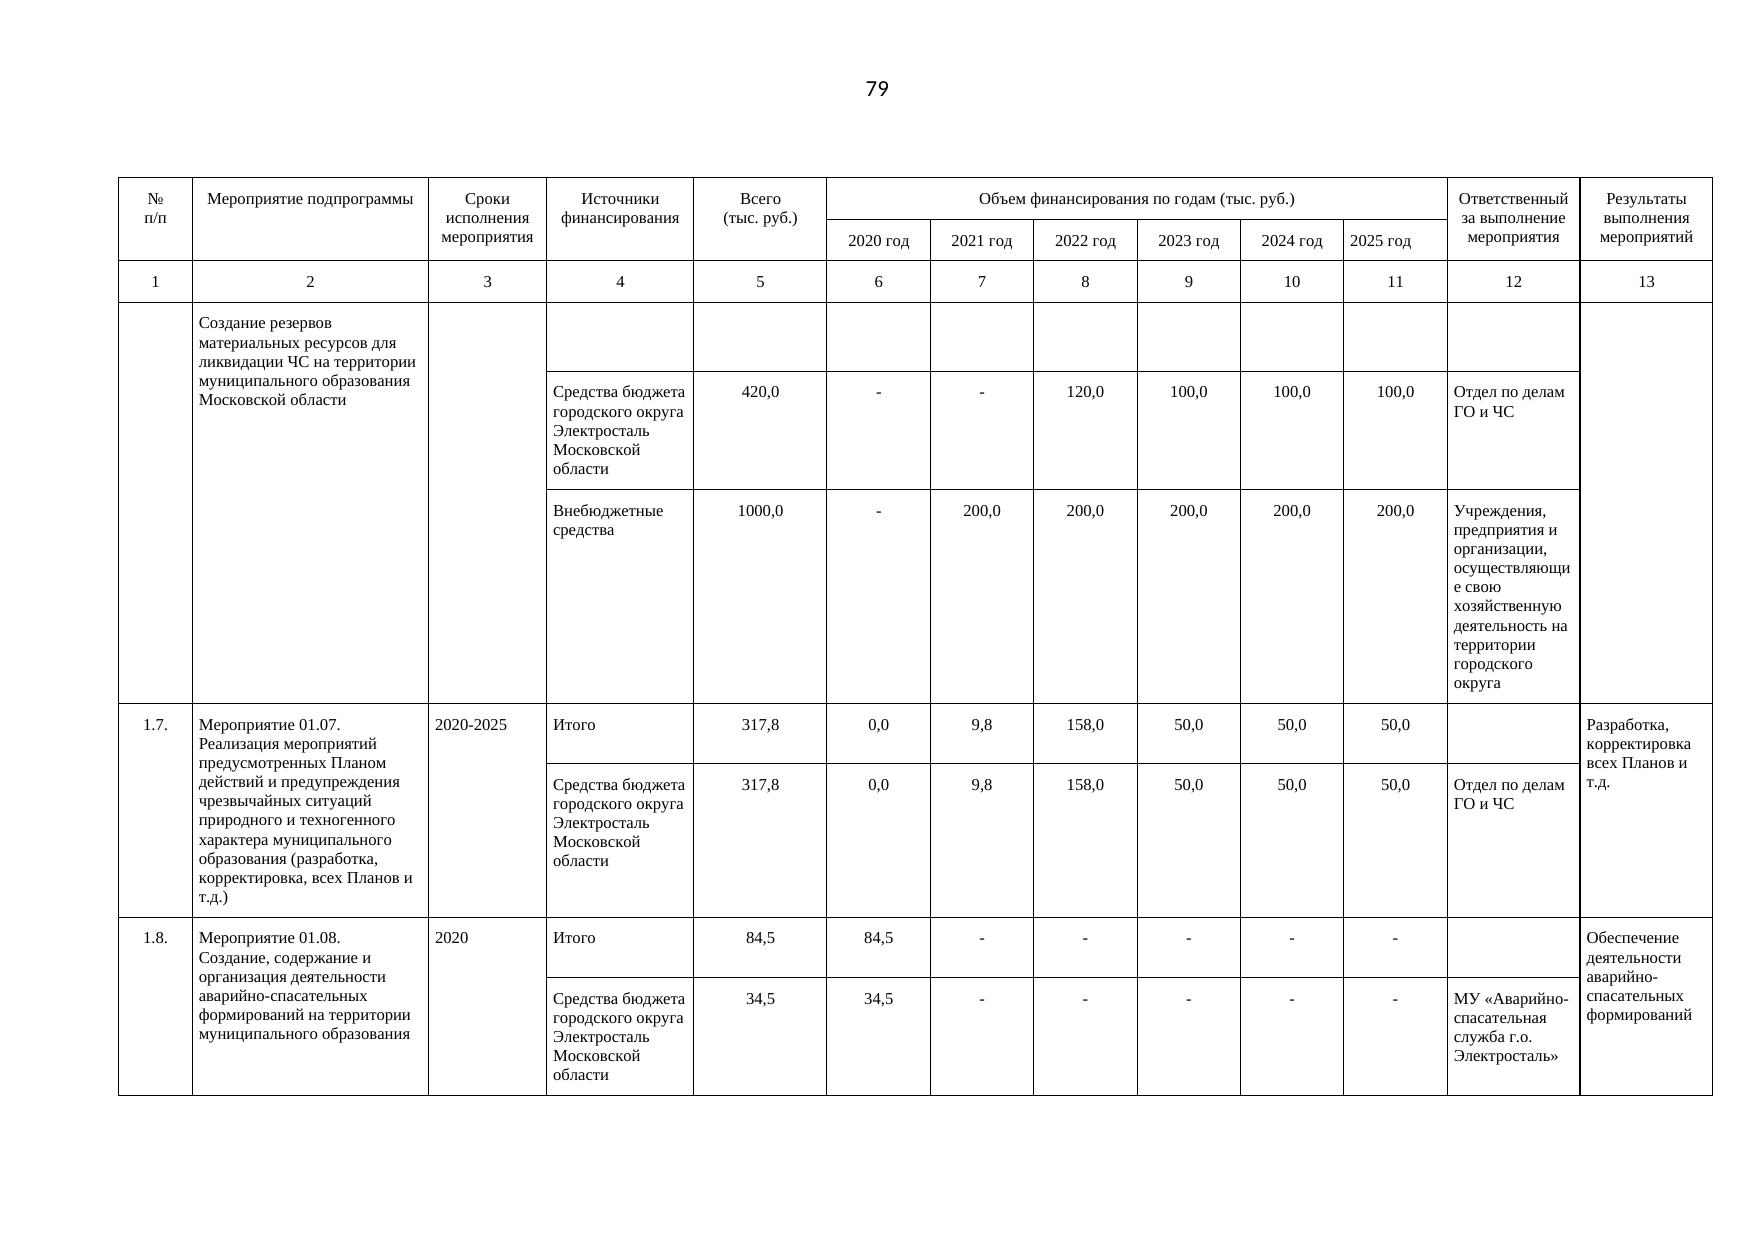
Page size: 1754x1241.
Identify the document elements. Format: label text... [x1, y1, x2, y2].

table_cell 3 [429, 261, 546, 302]
table_cell 10 [1241, 261, 1343, 302]
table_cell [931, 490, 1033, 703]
table_cell 2021 год [931, 220, 1033, 260]
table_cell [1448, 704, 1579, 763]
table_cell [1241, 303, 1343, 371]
table_cell 2022 год [1034, 220, 1137, 260]
table_cell 2020 год [827, 220, 930, 260]
table_header Источники финансирования [547, 178, 693, 260]
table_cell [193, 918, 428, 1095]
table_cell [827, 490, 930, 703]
table_cell 2025 год [1344, 220, 1447, 260]
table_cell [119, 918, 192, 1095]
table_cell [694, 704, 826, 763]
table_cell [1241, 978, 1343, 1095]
table_header Ответственный за выполнение мероприятия подпрограммы [1448, 178, 1579, 260]
table_cell 1 [119, 261, 192, 302]
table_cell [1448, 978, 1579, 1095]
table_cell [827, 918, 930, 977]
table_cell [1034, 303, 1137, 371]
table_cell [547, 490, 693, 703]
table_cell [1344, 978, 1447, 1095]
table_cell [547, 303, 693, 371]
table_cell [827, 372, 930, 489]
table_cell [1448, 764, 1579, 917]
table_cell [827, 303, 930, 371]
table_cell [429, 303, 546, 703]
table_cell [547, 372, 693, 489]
table_cell 9 [1138, 261, 1240, 302]
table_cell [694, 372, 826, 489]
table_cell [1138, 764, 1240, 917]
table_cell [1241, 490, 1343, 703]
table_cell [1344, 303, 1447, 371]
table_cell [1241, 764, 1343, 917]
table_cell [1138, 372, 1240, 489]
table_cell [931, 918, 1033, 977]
table_header Объем финансирования по годам (тыс. руб.) [827, 178, 1447, 219]
table_cell 8 [1034, 261, 1137, 302]
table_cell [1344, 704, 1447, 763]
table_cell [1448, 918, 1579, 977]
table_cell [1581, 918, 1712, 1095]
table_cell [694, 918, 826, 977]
table_cell 2023 год [1138, 220, 1240, 260]
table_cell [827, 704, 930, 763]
table_cell 5 [694, 261, 826, 302]
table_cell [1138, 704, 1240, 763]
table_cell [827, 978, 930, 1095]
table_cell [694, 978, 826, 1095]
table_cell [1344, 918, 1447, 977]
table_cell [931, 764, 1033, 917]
table_header № п/п [119, 178, 192, 260]
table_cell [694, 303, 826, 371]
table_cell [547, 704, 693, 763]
table_header Сроки исполнения мероприятия [429, 178, 546, 260]
table_cell 2 [193, 261, 428, 302]
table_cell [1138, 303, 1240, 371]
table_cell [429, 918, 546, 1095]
table_cell 4 [547, 261, 693, 302]
table_cell 6 [827, 261, 930, 302]
table_header Мероприятие подпрограммы [193, 178, 428, 260]
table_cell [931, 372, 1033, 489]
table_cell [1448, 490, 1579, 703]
table_cell 2024 год [1241, 220, 1343, 260]
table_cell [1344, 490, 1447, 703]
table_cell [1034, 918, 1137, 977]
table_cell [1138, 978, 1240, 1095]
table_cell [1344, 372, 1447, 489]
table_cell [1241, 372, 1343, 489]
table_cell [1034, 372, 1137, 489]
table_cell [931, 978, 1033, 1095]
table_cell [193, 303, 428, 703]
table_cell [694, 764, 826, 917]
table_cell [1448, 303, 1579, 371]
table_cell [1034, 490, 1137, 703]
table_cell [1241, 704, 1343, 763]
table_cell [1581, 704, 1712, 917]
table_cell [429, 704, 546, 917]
table_cell 13 [1581, 261, 1712, 302]
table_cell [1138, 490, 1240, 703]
table_header Всего (тыс. руб.) [694, 178, 826, 260]
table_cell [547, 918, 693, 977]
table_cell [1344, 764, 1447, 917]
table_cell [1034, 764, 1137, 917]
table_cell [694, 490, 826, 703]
table_cell 11 [1344, 261, 1447, 302]
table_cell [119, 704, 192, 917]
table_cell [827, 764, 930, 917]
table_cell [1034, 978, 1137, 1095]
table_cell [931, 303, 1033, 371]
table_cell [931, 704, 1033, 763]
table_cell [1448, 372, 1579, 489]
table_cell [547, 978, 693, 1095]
table_header Результаты выполнения мероприятий подпрограммы [1581, 178, 1712, 260]
table_cell 7 [931, 261, 1033, 302]
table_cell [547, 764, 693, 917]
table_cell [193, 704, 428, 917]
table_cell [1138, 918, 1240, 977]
table_cell 12 [1448, 261, 1579, 302]
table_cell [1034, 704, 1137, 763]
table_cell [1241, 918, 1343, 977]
